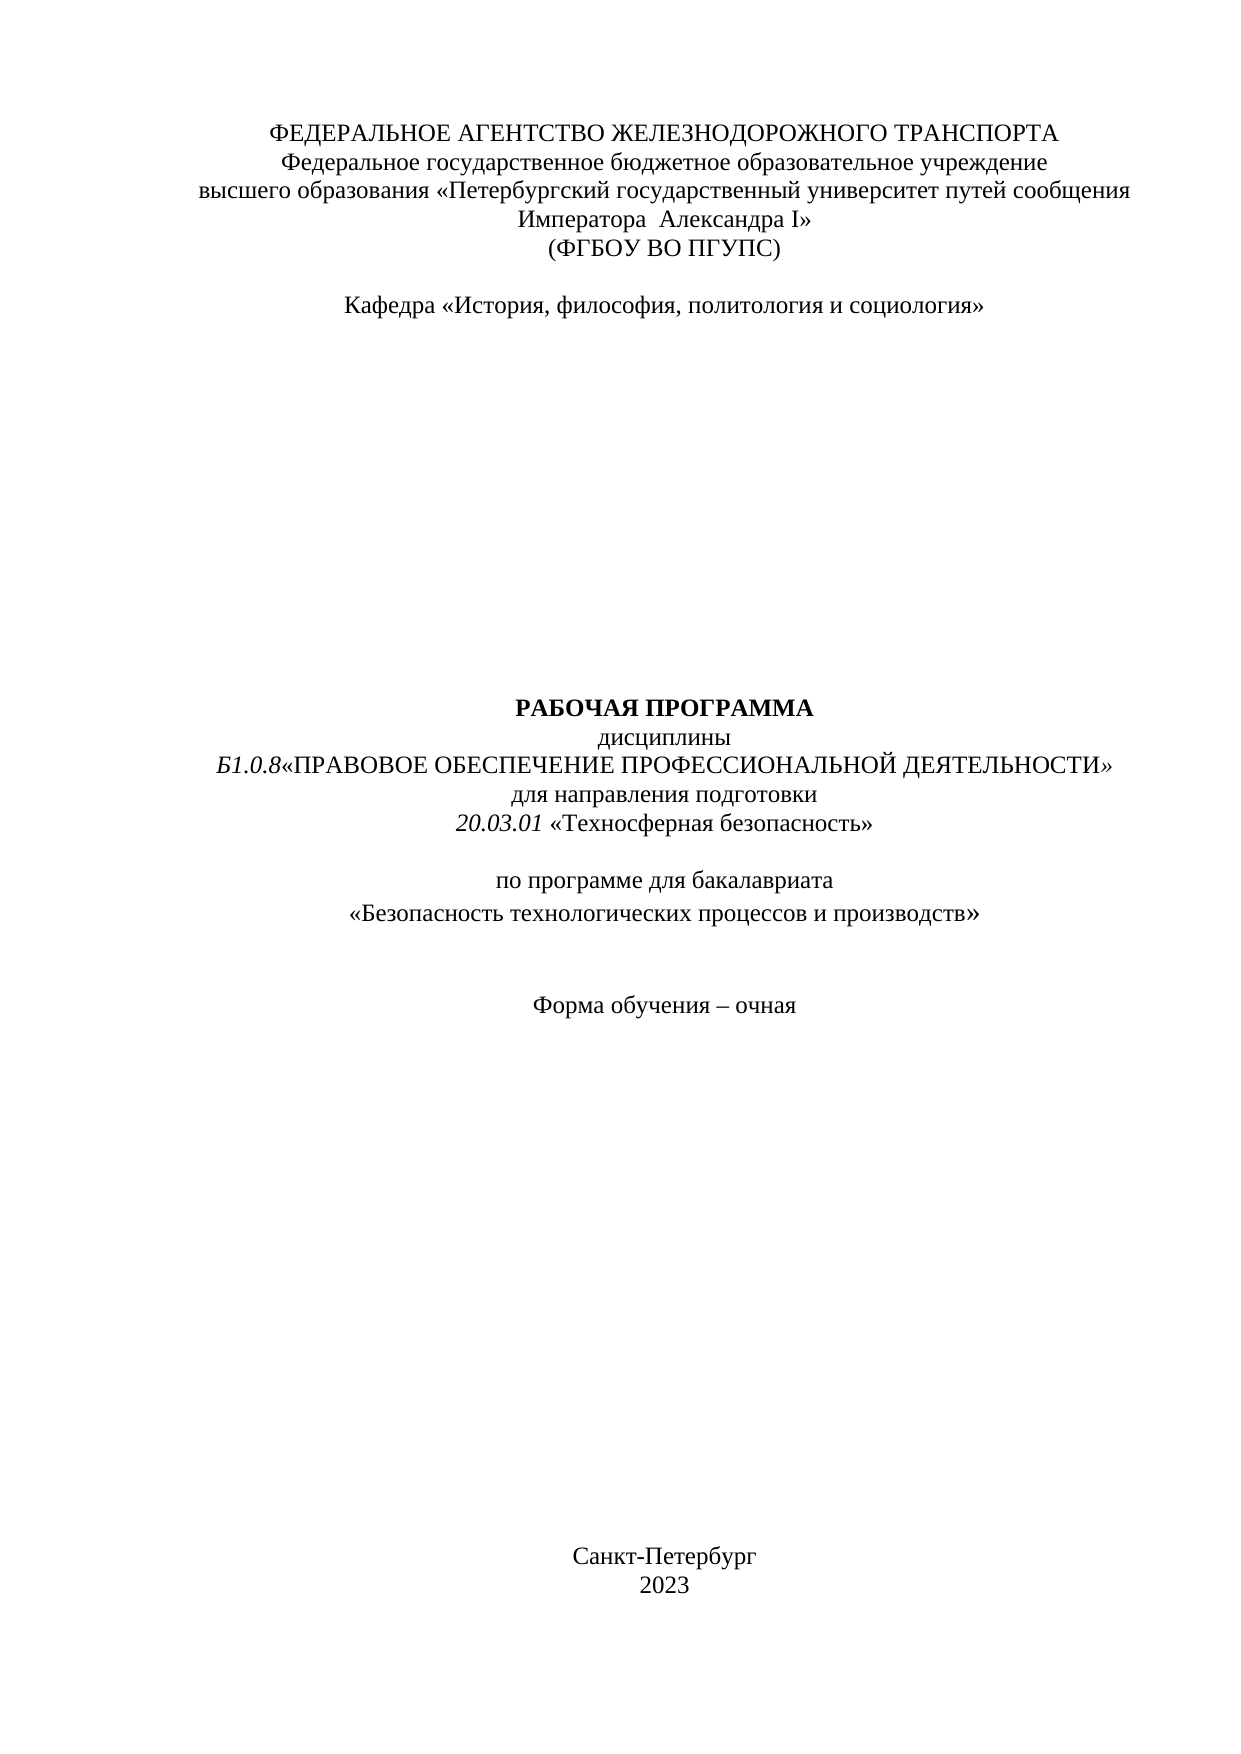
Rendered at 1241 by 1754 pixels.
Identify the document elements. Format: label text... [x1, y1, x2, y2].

text Б1.0.8«ПРАВОВОЕ ОБЕСПЕЧЕНИЕ ПРОФЕССИОНАЛЬНОЙ ДЕЯТЕЛЬНОСТИ» [177, 751, 1152, 779]
text РАБОЧАЯ ПРОГРАММА [177, 693, 1152, 722]
text дисциплины [177, 722, 1152, 751]
text (ФГБОУ ВО ПГУПС) [177, 233, 1152, 262]
text Кафедра «История, философия, политология и социология» [177, 291, 1152, 319]
text «Безопасность технологических процессов и производств» [177, 894, 1152, 928]
text 20.03.01 «Техносферная безопасность» [177, 808, 1152, 837]
text Форма обучения – очная [177, 990, 1152, 1019]
text 2023 [177, 1570, 1152, 1599]
text высшего образования «Петербургский государственный университет путей сообщения Императора Александра I» [177, 176, 1152, 233]
text ФЕДЕРАЛЬНОЕ АГЕНТСТВО ЖЕЛЕЗНОДОРОЖНОГО ТРАНСПОРТА [177, 118, 1152, 147]
text для направления подготовки [177, 779, 1152, 808]
text Санкт-Петербург [177, 1541, 1152, 1570]
text Федеральное государственное бюджетное образовательное учреждение [177, 147, 1152, 176]
text по программе для бакалавриата [177, 866, 1152, 894]
